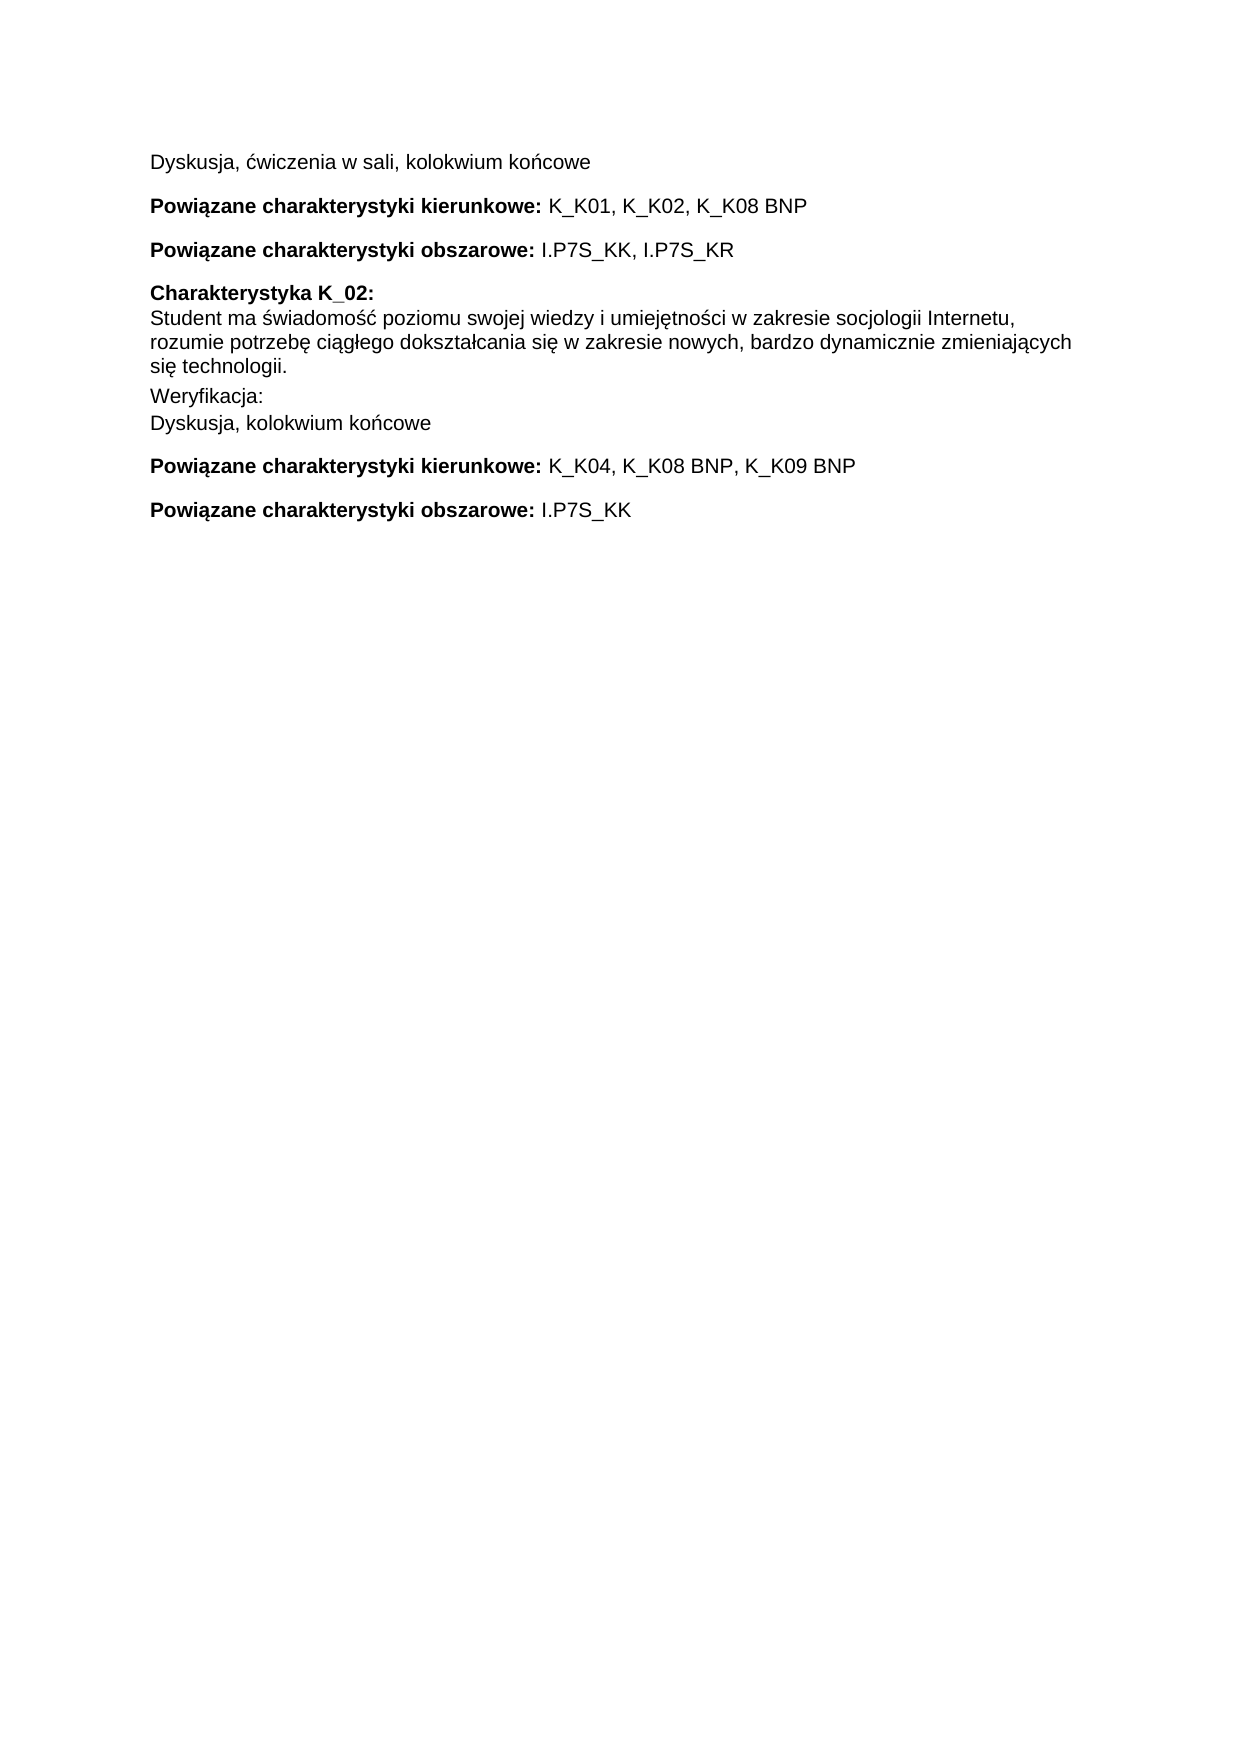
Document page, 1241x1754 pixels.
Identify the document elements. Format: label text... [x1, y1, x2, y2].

text Student ma świadomość poziomu swojej wiedzy i umiejętności w zakresie socjologii Internetu, rozumie potrzebę ciągłego dokształcania się w zakresie nowych, bardzo dynamicznie zmieniających się technologii. [150, 306, 1090, 378]
text Powiązane charakterystyki obszarowe: I.P7S_KK, I.P7S_KR [150, 237, 1090, 261]
text Weryfikacja: [150, 384, 1090, 408]
text Powiązane charakterystyki kierunkowe: K_K01, K_K02, K_K08 BNP [150, 194, 1090, 218]
text Charakterystyka K_02: [150, 281, 1090, 305]
text Powiązane charakterystyki obszarowe: I.P7S_KK [150, 498, 1090, 522]
text Dyskusja, kolokwium końcowe [150, 410, 1090, 434]
text Powiązane charakterystyki kierunkowe: K_K04, K_K08 BNP, K_K09 BNP [150, 454, 1090, 478]
text Dyskusja, ćwiczenia w sali, kolokwium końcowe [150, 150, 1090, 174]
